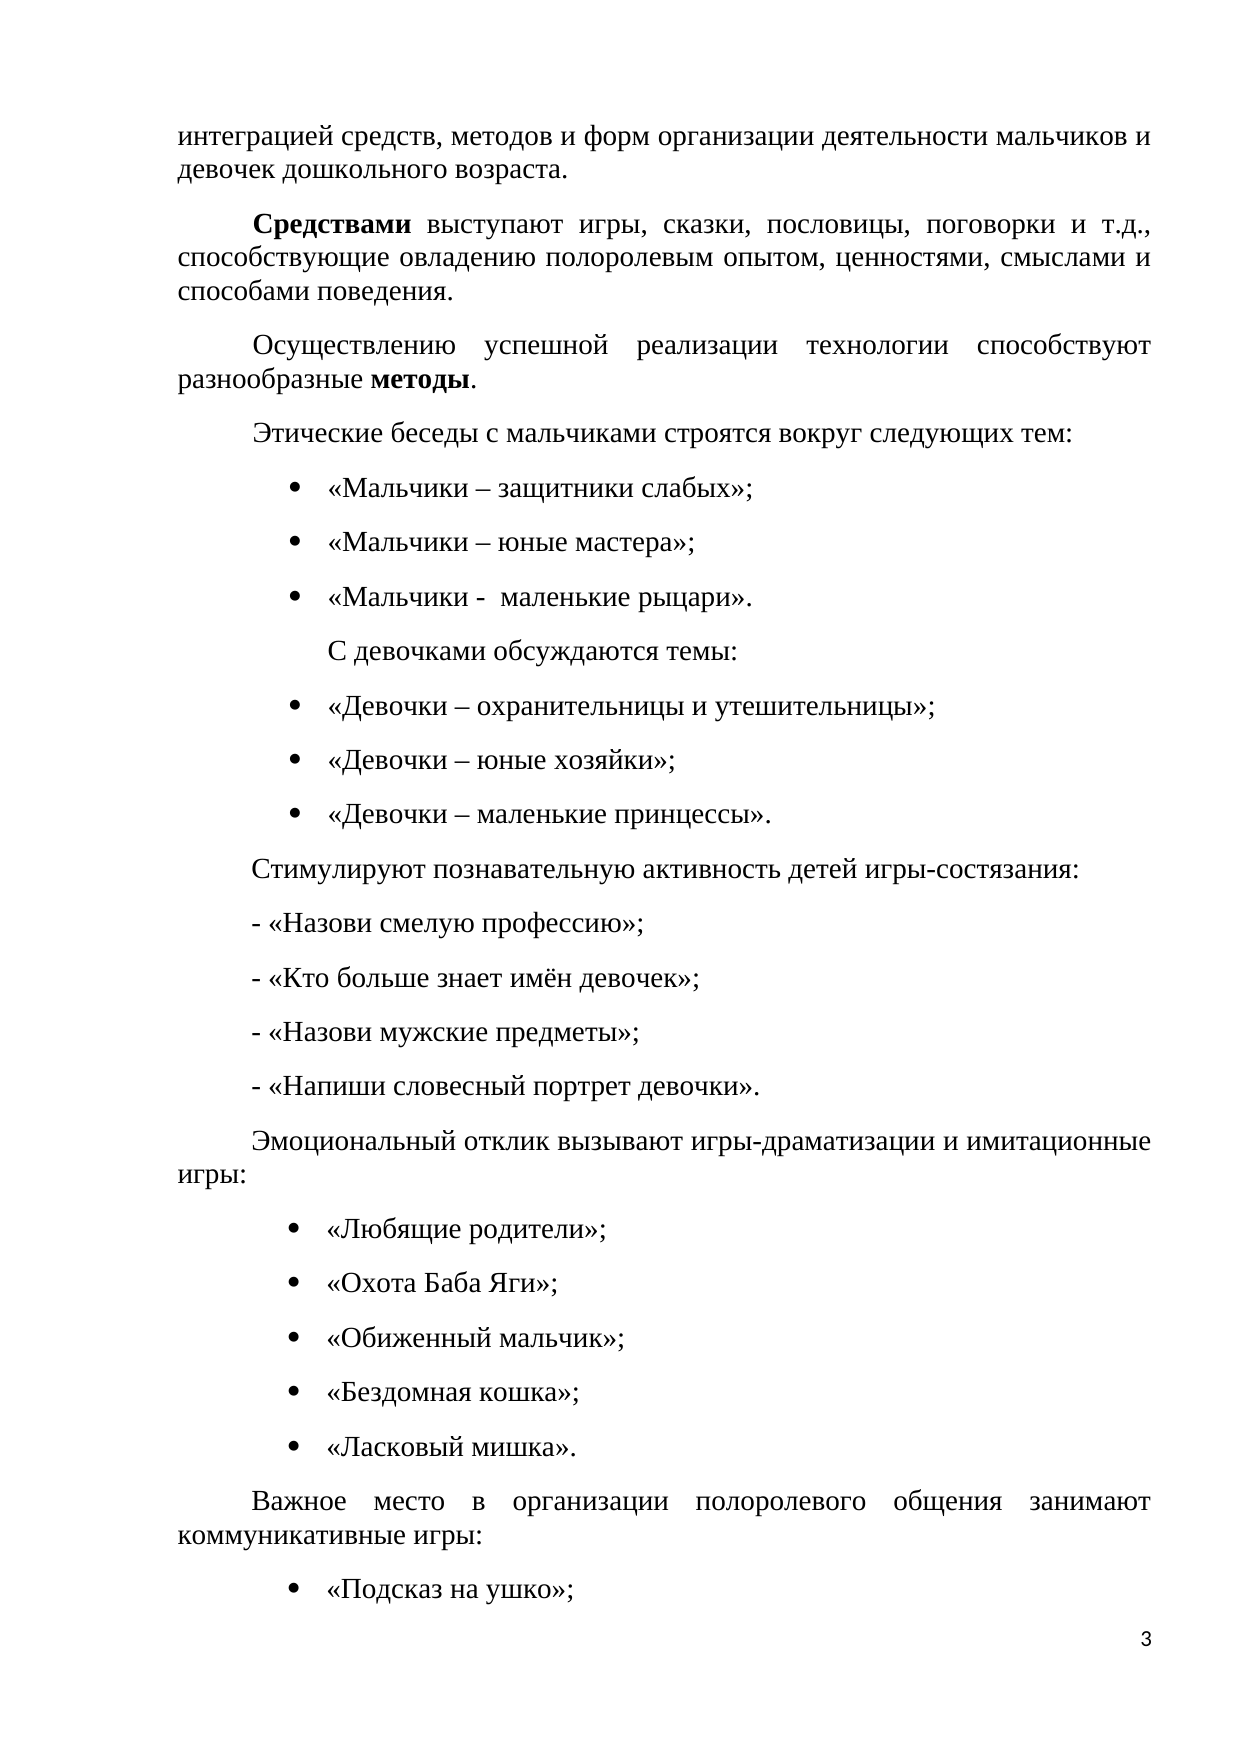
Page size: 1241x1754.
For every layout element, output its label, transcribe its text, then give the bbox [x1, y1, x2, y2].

list «Любящие родители»; [288, 1211, 1152, 1244]
text - «Назови мужские предметы»; [177, 1014, 1152, 1048]
list «Мальчики – юные мастера»; [290, 524, 1152, 558]
list «Мальчики – защитники слабых»; [290, 470, 1152, 503]
list «Девочки – юные хозяйки»; [290, 742, 1152, 776]
list «Девочки – охранительницы и утешительницы»; [290, 688, 1152, 721]
text Эмоциональный отклик вызывают игры-драматизации и имитационные игры: [177, 1123, 1152, 1190]
text Стимулируют познавательную активность детей игры-состязания: [177, 851, 1152, 884]
list «Бездомная кошка»; [288, 1374, 1152, 1408]
list «Охота Баба Яги»; [288, 1265, 1152, 1299]
text Важное место в организации полоролевого общения занимают коммуникативные игры: [177, 1483, 1152, 1550]
text Осуществлению успешной реализации технологии способствуют разнообразные методы. [177, 327, 1152, 394]
list «Подсказ на ушко»; [288, 1571, 1152, 1605]
list «Ласковый мишка». [288, 1429, 1152, 1462]
list «Обиженный мальчик»; [288, 1320, 1152, 1353]
text - «Кто больше знает имён девочек»; [177, 960, 1152, 993]
text - «Напиши словесный портрет девочки». [177, 1068, 1152, 1102]
list «Мальчики - маленькие рыцари». [290, 579, 1152, 612]
text Этические беседы с мальчиками строятся вокруг следующих тем: [177, 415, 1152, 449]
text С девочками обсуждаются темы: [327, 633, 1152, 667]
text Средствами выступают игры, сказки, пословицы, поговорки и т.д., способствующие овладению полоролевым опытом, ценностями, смыслами и способами поведения. [177, 206, 1152, 307]
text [177, 118, 1152, 185]
text - «Назови смелую профессию»; [177, 905, 1152, 939]
list «Девочки – маленькие принцессы». [290, 797, 1152, 830]
